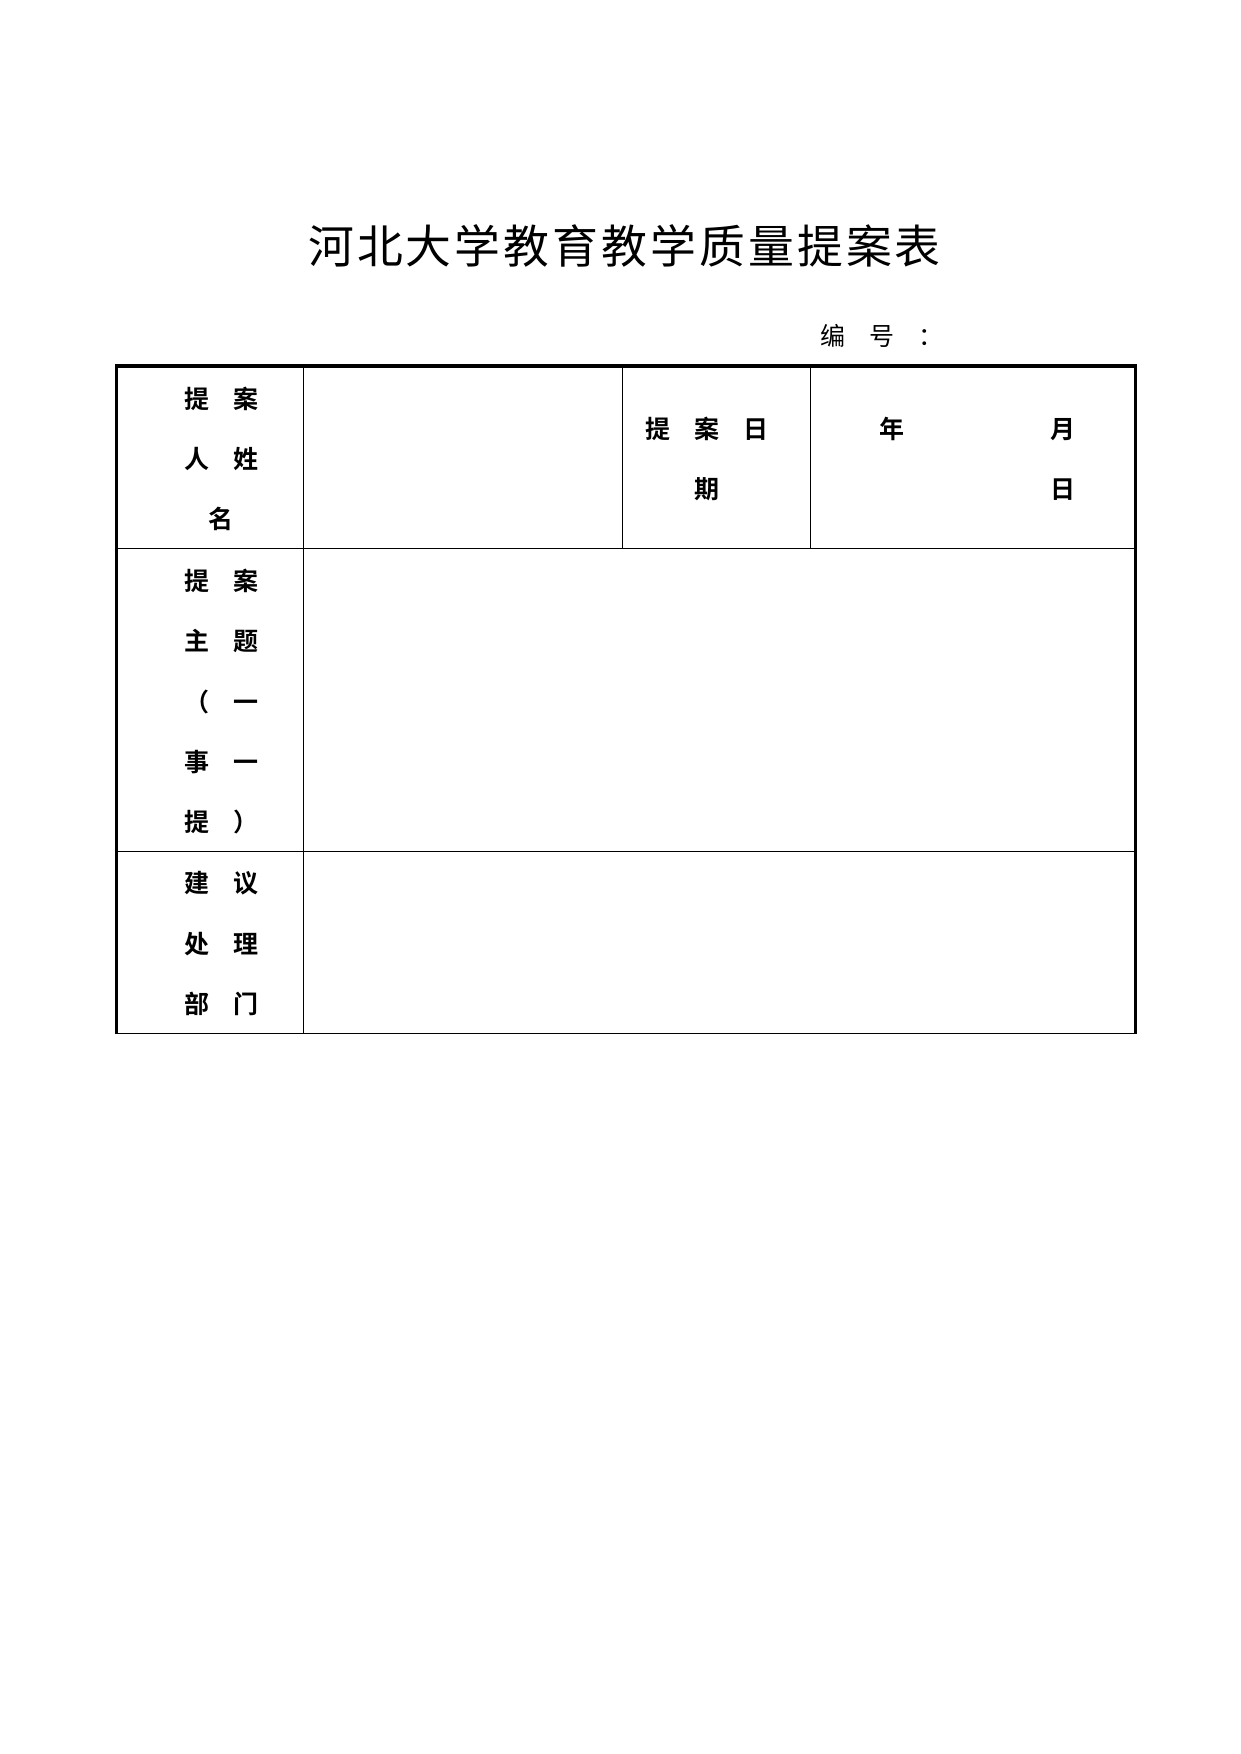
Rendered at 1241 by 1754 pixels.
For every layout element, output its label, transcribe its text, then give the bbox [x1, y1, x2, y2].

table_header [304, 368, 622, 548]
table_cell 提案主题 （一事一提） [118, 549, 303, 851]
table_cell [304, 549, 1134, 851]
table_header 提案人姓名 [118, 368, 303, 548]
table_header 提案日期 [623, 368, 810, 548]
text 编号： [173, 304, 967, 364]
table_cell 建议处理部门 [118, 852, 303, 1033]
text 河北大学教育教学质量提案表 [173, 183, 1079, 304]
table_cell [304, 852, 1134, 1033]
table_header 年 月 日 [811, 368, 1134, 548]
